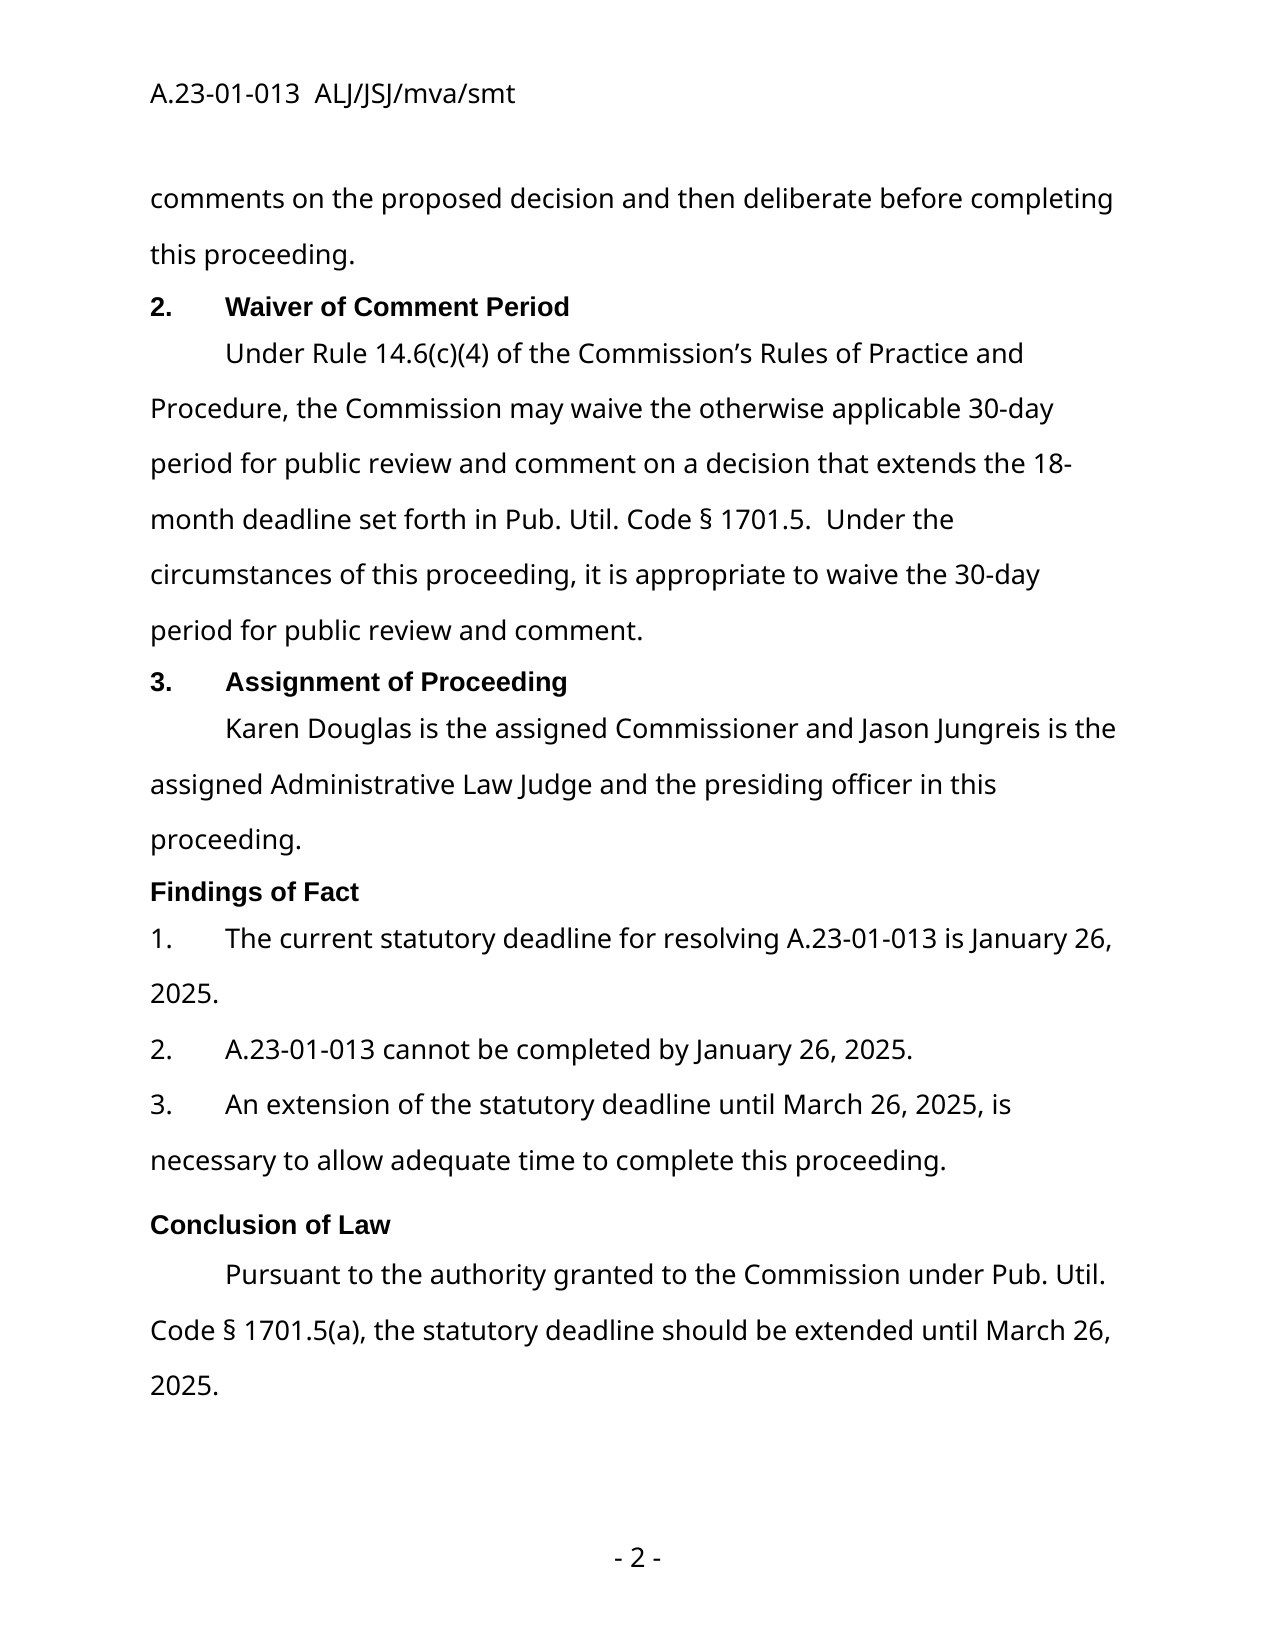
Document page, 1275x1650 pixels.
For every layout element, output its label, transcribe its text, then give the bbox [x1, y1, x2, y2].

subtitle Findings of Fact [150, 876, 1125, 907]
text The current statutory deadline for resolving A.23-01-013 is January 26, 2025. [150, 920, 1125, 1012]
text Karen Douglas is the assigned Commissioner and Jason Jungreis is the assigned Administrative Law Judge and the presiding officer in this proceeding. [150, 710, 1125, 857]
text A.23-01-013 cannot be completed by January 26, 2025. [150, 1030, 1125, 1067]
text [150, 180, 1125, 272]
text Under Rule 14.6(c)(4) of the Commission’s Rules of Practice and Procedure, the Commission may waive the otherwise applicable 30-day period for public review and comment on a decision that extends the 18-month deadline set forth in Pub. Util. Code § 1701.5. Under the circumstances of this proceeding, it is appropriate to waive the 30-day period for public review and comment. [150, 334, 1125, 648]
text An extension of the statutory deadline until March 26, 2025, is necessary to allow adequate time to complete this proceeding. [150, 1086, 1125, 1178]
text Pursuant to the authority granted to the Commission under Pub. Util. Code § 1701.5(a), the statutory deadline should be extended until March 26, 2025. [150, 1256, 1125, 1403]
text Conclusion of Law [150, 1209, 1125, 1240]
subtitle Waiver of Comment Period [150, 291, 1125, 322]
subtitle Assignment of Proceeding [150, 666, 1125, 697]
